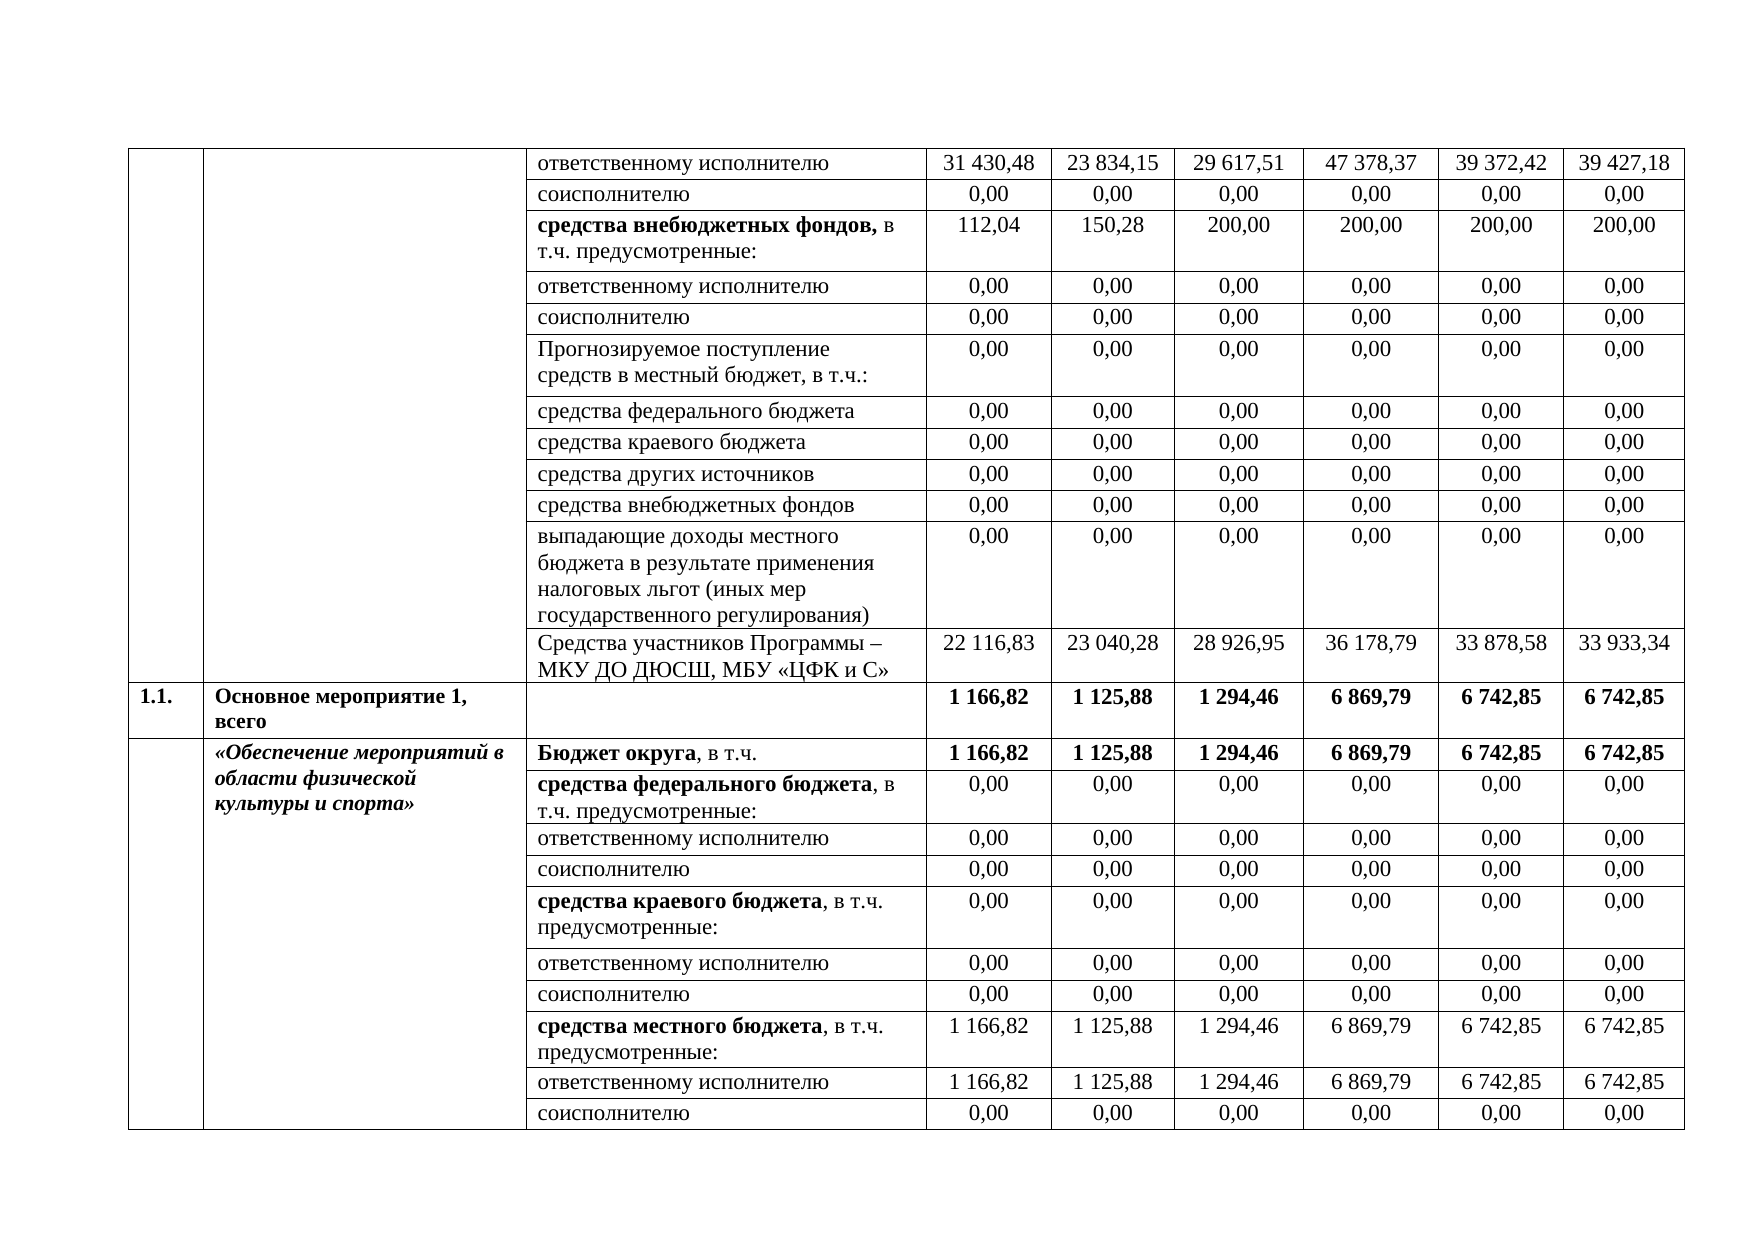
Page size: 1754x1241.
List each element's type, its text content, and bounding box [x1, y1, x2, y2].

table_cell 0,00 [1052, 335, 1174, 396]
table_cell 0,00 [1175, 1099, 1303, 1129]
table_cell 200,00 [1304, 211, 1438, 271]
table_cell средства внебюджетных фондов [527, 491, 926, 521]
table_cell 0,00 [1439, 771, 1563, 823]
table_cell средства федерального бюджета, в т.ч. предусмотренные: [527, 771, 926, 823]
table_cell 0,00 [1052, 304, 1174, 334]
table_cell 0,00 [1564, 824, 1684, 854]
table_cell 0,00 [1052, 272, 1174, 302]
table_cell соисполнителю [527, 981, 926, 1011]
table_cell 0,00 [1304, 304, 1438, 334]
table_cell 1 125,88 [1052, 1068, 1174, 1098]
table_cell 1 294,46 [1175, 739, 1303, 769]
table_cell 0,00 [1304, 491, 1438, 521]
table_cell 0,00 [1439, 949, 1563, 979]
table_cell 0,00 [1052, 1099, 1174, 1129]
table_cell 0,00 [1304, 272, 1438, 302]
table_cell 0,00 [1304, 429, 1438, 459]
table_cell 33 933,34 [1564, 629, 1684, 682]
table_cell 112,04 [927, 211, 1051, 271]
table_cell 0,00 [927, 887, 1051, 948]
table_cell 0,00 [927, 397, 1051, 427]
table_cell 0,00 [1052, 397, 1174, 427]
table_cell 0,00 [1052, 856, 1174, 886]
table_cell 0,00 [1175, 397, 1303, 427]
table_cell 0,00 [1564, 887, 1684, 948]
table_cell 0,00 [1439, 856, 1563, 886]
table_cell 200,00 [1564, 211, 1684, 271]
table_cell [129, 739, 203, 1129]
table_cell 0,00 [1175, 429, 1303, 459]
table_cell 0,00 [1439, 335, 1563, 396]
table_cell 1 166,82 [927, 683, 1051, 738]
table_cell 0,00 [927, 429, 1051, 459]
table_cell 0,00 [1304, 949, 1438, 979]
table_cell 0,00 [1052, 981, 1174, 1011]
table_cell 0,00 [1304, 824, 1438, 854]
table_cell 0,00 [1304, 771, 1438, 823]
table_cell 0,00 [1564, 981, 1684, 1011]
table_cell 6 742,85 [1439, 683, 1563, 738]
table_cell 6 742,85 [1439, 1012, 1563, 1067]
table_cell 0,00 [1052, 522, 1174, 628]
table_cell 29 617,51 [1175, 149, 1303, 179]
table_cell 0,00 [927, 522, 1051, 628]
table_cell 0,00 [1439, 887, 1563, 948]
table_cell 0,00 [1564, 429, 1684, 459]
table_cell 0,00 [1304, 887, 1438, 948]
table_cell 0,00 [1564, 272, 1684, 302]
table_cell соисполнителю [527, 180, 926, 210]
table_cell 0,00 [1052, 887, 1174, 948]
table_cell 6 869,79 [1304, 683, 1438, 738]
table_cell средства краевого бюджета, в т.ч. предусмотренные: [527, 887, 926, 948]
table_cell 28 926,95 [1175, 629, 1303, 682]
table_cell средства федерального бюджета [527, 397, 926, 427]
table_cell 0,00 [1304, 397, 1438, 427]
table_cell 0,00 [1564, 180, 1684, 210]
table_cell 0,00 [1175, 887, 1303, 948]
table_cell 0,00 [1175, 981, 1303, 1011]
table_cell 0,00 [1304, 856, 1438, 886]
table_cell Прогнозируемое поступление средств в местный бюджет, в т.ч.: [527, 335, 926, 396]
table_cell 0,00 [1052, 824, 1174, 854]
table_cell ответственному исполнителю [527, 149, 926, 179]
table_cell 22 116,83 [927, 629, 1051, 682]
table_cell 0,00 [1564, 522, 1684, 628]
table_cell 0,00 [1175, 460, 1303, 490]
table_cell 1 294,46 [1175, 1068, 1303, 1098]
table_cell «Обеспечение мероприятий в области физической культуры и спорта» [204, 739, 526, 1129]
table_cell 0,00 [927, 335, 1051, 396]
table_cell 23 834,15 [1052, 149, 1174, 179]
table_cell 0,00 [1439, 429, 1563, 459]
table_cell ответственному исполнителю [527, 824, 926, 854]
table_cell 0,00 [927, 949, 1051, 979]
table_cell 0,00 [927, 272, 1051, 302]
table_cell 0,00 [1564, 856, 1684, 886]
table_cell 23 040,28 [1052, 629, 1174, 682]
table_cell 0,00 [1175, 180, 1303, 210]
table_cell 1 294,46 [1175, 683, 1303, 738]
table_cell 0,00 [1304, 335, 1438, 396]
table_cell 0,00 [1439, 1099, 1563, 1129]
table_cell 0,00 [1439, 304, 1563, 334]
table_cell 0,00 [1052, 771, 1174, 823]
table_cell 0,00 [927, 304, 1051, 334]
table_cell средства краевого бюджета [527, 429, 926, 459]
table_cell 0,00 [927, 981, 1051, 1011]
table_cell 6 742,85 [1439, 1068, 1563, 1098]
table_cell 0,00 [1439, 491, 1563, 521]
table_cell ответственному исполнителю [527, 1068, 926, 1098]
table_cell 0,00 [1564, 771, 1684, 823]
table_cell 0,00 [1175, 272, 1303, 302]
table_cell 1 166,82 [927, 1012, 1051, 1067]
table_cell 0,00 [1439, 397, 1563, 427]
table_cell 1 166,82 [927, 739, 1051, 769]
table_cell 1 294,46 [1175, 1012, 1303, 1067]
table_cell 0,00 [1175, 771, 1303, 823]
table_cell 0,00 [927, 856, 1051, 886]
table_cell Средства участников Программы – МКУ ДО ДЮСШ, МБУ «ЦФК и С» [527, 629, 926, 682]
table_cell 6 869,79 [1304, 1068, 1438, 1098]
table_cell 0,00 [1175, 949, 1303, 979]
table_cell 1 125,88 [1052, 683, 1174, 738]
table_cell 47 378,37 [1304, 149, 1438, 179]
table_cell 0,00 [1175, 304, 1303, 334]
table_cell 0,00 [1439, 824, 1563, 854]
table_cell 6 742,85 [1564, 683, 1684, 738]
table_cell 0,00 [927, 771, 1051, 823]
table_cell 0,00 [1052, 460, 1174, 490]
table_cell 31 430,48 [927, 149, 1051, 179]
table_cell 39 372,42 [1439, 149, 1563, 179]
table_cell Основное мероприятие 1, всего [204, 683, 526, 738]
table_cell соисполнителю [527, 304, 926, 334]
table_cell Бюджет округа, в т.ч. [527, 739, 926, 769]
table_cell средства местного бюджета, в т.ч. предусмотренные: [527, 1012, 926, 1067]
table_cell 0,00 [927, 1099, 1051, 1129]
table_cell 0,00 [1439, 180, 1563, 210]
table_cell 0,00 [1052, 180, 1174, 210]
table_cell 0,00 [1052, 491, 1174, 521]
table_cell 0,00 [1304, 522, 1438, 628]
table_cell 6 869,79 [1304, 739, 1438, 769]
table_cell выпадающие доходы местного бюджета в результате применения налоговых льгот (иных мер государственного регулирования) [527, 522, 926, 628]
table_cell 150,28 [1052, 211, 1174, 271]
table_cell 6 742,85 [1564, 1012, 1684, 1067]
table_cell соисполнителю [527, 856, 926, 886]
table_cell 0,00 [927, 824, 1051, 854]
table_cell 0,00 [1564, 949, 1684, 979]
table_cell 0,00 [927, 491, 1051, 521]
table_cell 6 742,85 [1564, 1068, 1684, 1098]
table_cell 0,00 [1439, 522, 1563, 628]
table_cell 0,00 [1052, 949, 1174, 979]
table_cell 0,00 [1439, 981, 1563, 1011]
table_cell 0,00 [1304, 460, 1438, 490]
table_cell 1 125,88 [1052, 1012, 1174, 1067]
table_cell 0,00 [1175, 856, 1303, 886]
table_cell 39 427,18 [1564, 149, 1684, 179]
table_cell 0,00 [1052, 429, 1174, 459]
table_cell 0,00 [1175, 335, 1303, 396]
table_cell 1 166,82 [927, 1068, 1051, 1098]
table_cell 1.1. [129, 683, 203, 738]
table_cell [527, 683, 926, 738]
table_cell 0,00 [1175, 824, 1303, 854]
table_cell ответственному исполнителю [527, 949, 926, 979]
table_cell 200,00 [1439, 211, 1563, 271]
table_cell 36 178,79 [1304, 629, 1438, 682]
table_cell 0,00 [1304, 981, 1438, 1011]
table_cell 0,00 [1304, 180, 1438, 210]
table_cell средства внебюджетных фондов, в т.ч. предусмотренные: [527, 211, 926, 271]
table_cell 0,00 [1564, 491, 1684, 521]
table_cell 6 742,85 [1439, 739, 1563, 769]
table_cell 0,00 [1175, 491, 1303, 521]
table_cell 0,00 [1439, 272, 1563, 302]
table_cell 1 125,88 [1052, 739, 1174, 769]
table_cell 0,00 [1564, 460, 1684, 490]
table_cell 200,00 [1175, 211, 1303, 271]
table_cell 0,00 [1564, 1099, 1684, 1129]
table_cell 6 742,85 [1564, 739, 1684, 769]
table_cell 0,00 [927, 460, 1051, 490]
table_cell 0,00 [1175, 522, 1303, 628]
table_cell 0,00 [1304, 1099, 1438, 1129]
table_cell соисполнителю [527, 1099, 926, 1129]
table_cell 0,00 [927, 180, 1051, 210]
table_cell 6 869,79 [1304, 1012, 1438, 1067]
table_cell 0,00 [1564, 304, 1684, 334]
table_cell 0,00 [1439, 460, 1563, 490]
table_cell ответственному исполнителю [527, 272, 926, 302]
table_cell 0,00 [1564, 397, 1684, 427]
table_cell 0,00 [1564, 335, 1684, 396]
table_cell средства других источников [527, 460, 926, 490]
table_cell 33 878,58 [1439, 629, 1563, 682]
